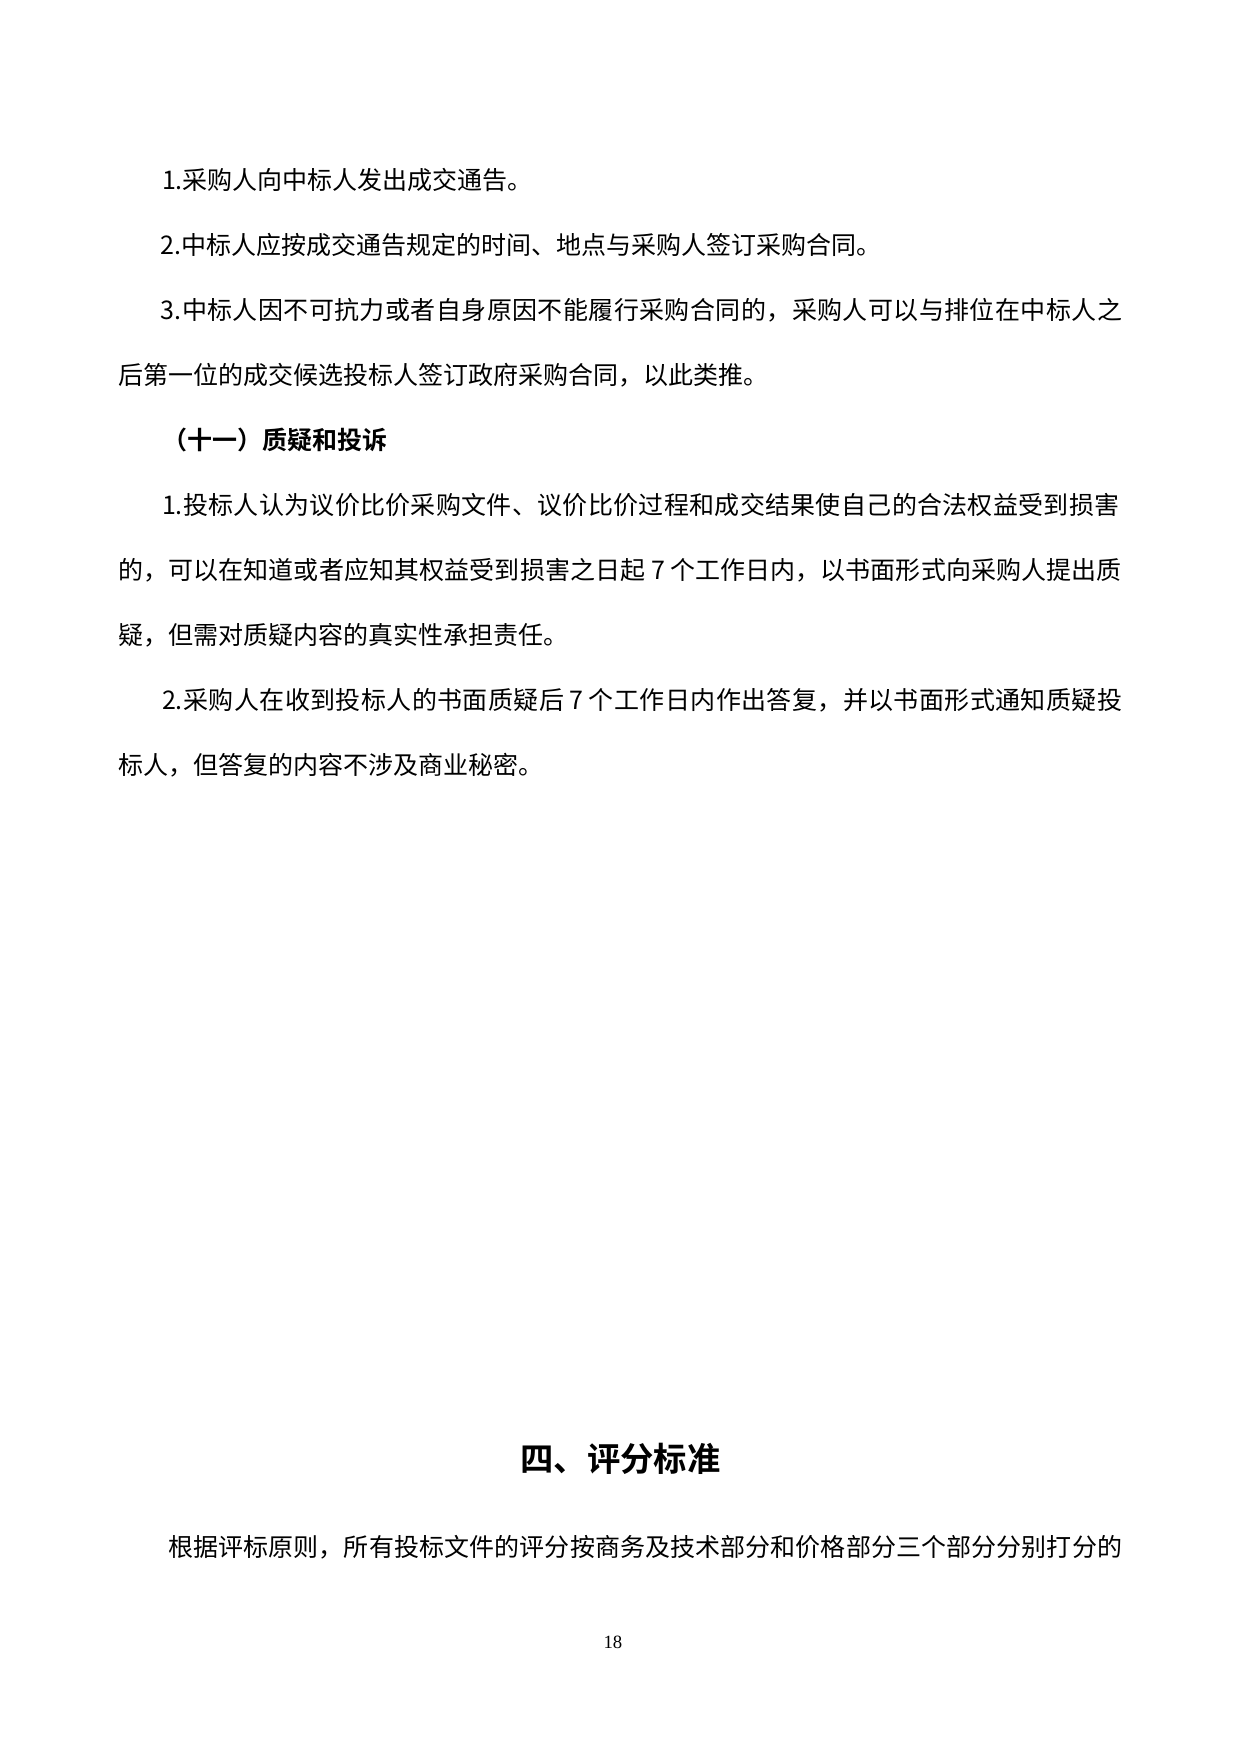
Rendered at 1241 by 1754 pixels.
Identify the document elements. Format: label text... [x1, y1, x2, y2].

text 2.采购人在收到投标人的书面质疑后7个工作日内作出答复，并以书面形式通知质疑投标人，但答复的内容不涉及商业秘密。 [118, 666, 1122, 796]
text 四、评分标准 [118, 1424, 1122, 1489]
text （十一）质疑和投诉 [118, 406, 1122, 471]
text 2.中标人应按成交通告规定的时间、地点与采购人签订采购合同。 [118, 211, 1122, 276]
text 3.中标人因不可抗力或者自身原因不能履行采购合同的，采购人可以与排位在中标人之后第一位的成交候选投标人签订政府采购合同，以此类推。 [118, 276, 1122, 406]
text 1.投标人认为议价比价采购文件、议价比价过程和成交结果使自己的合法权益受到损害的，可以在知道或者应知其权益受到损害之日起7个工作日内，以书面形式向采购人提出质疑，但需对质疑内容的真实性承担责任。 [118, 471, 1122, 666]
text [118, 1513, 1122, 1578]
text 1.采购人向中标人发出成交通告。 [118, 146, 1122, 211]
